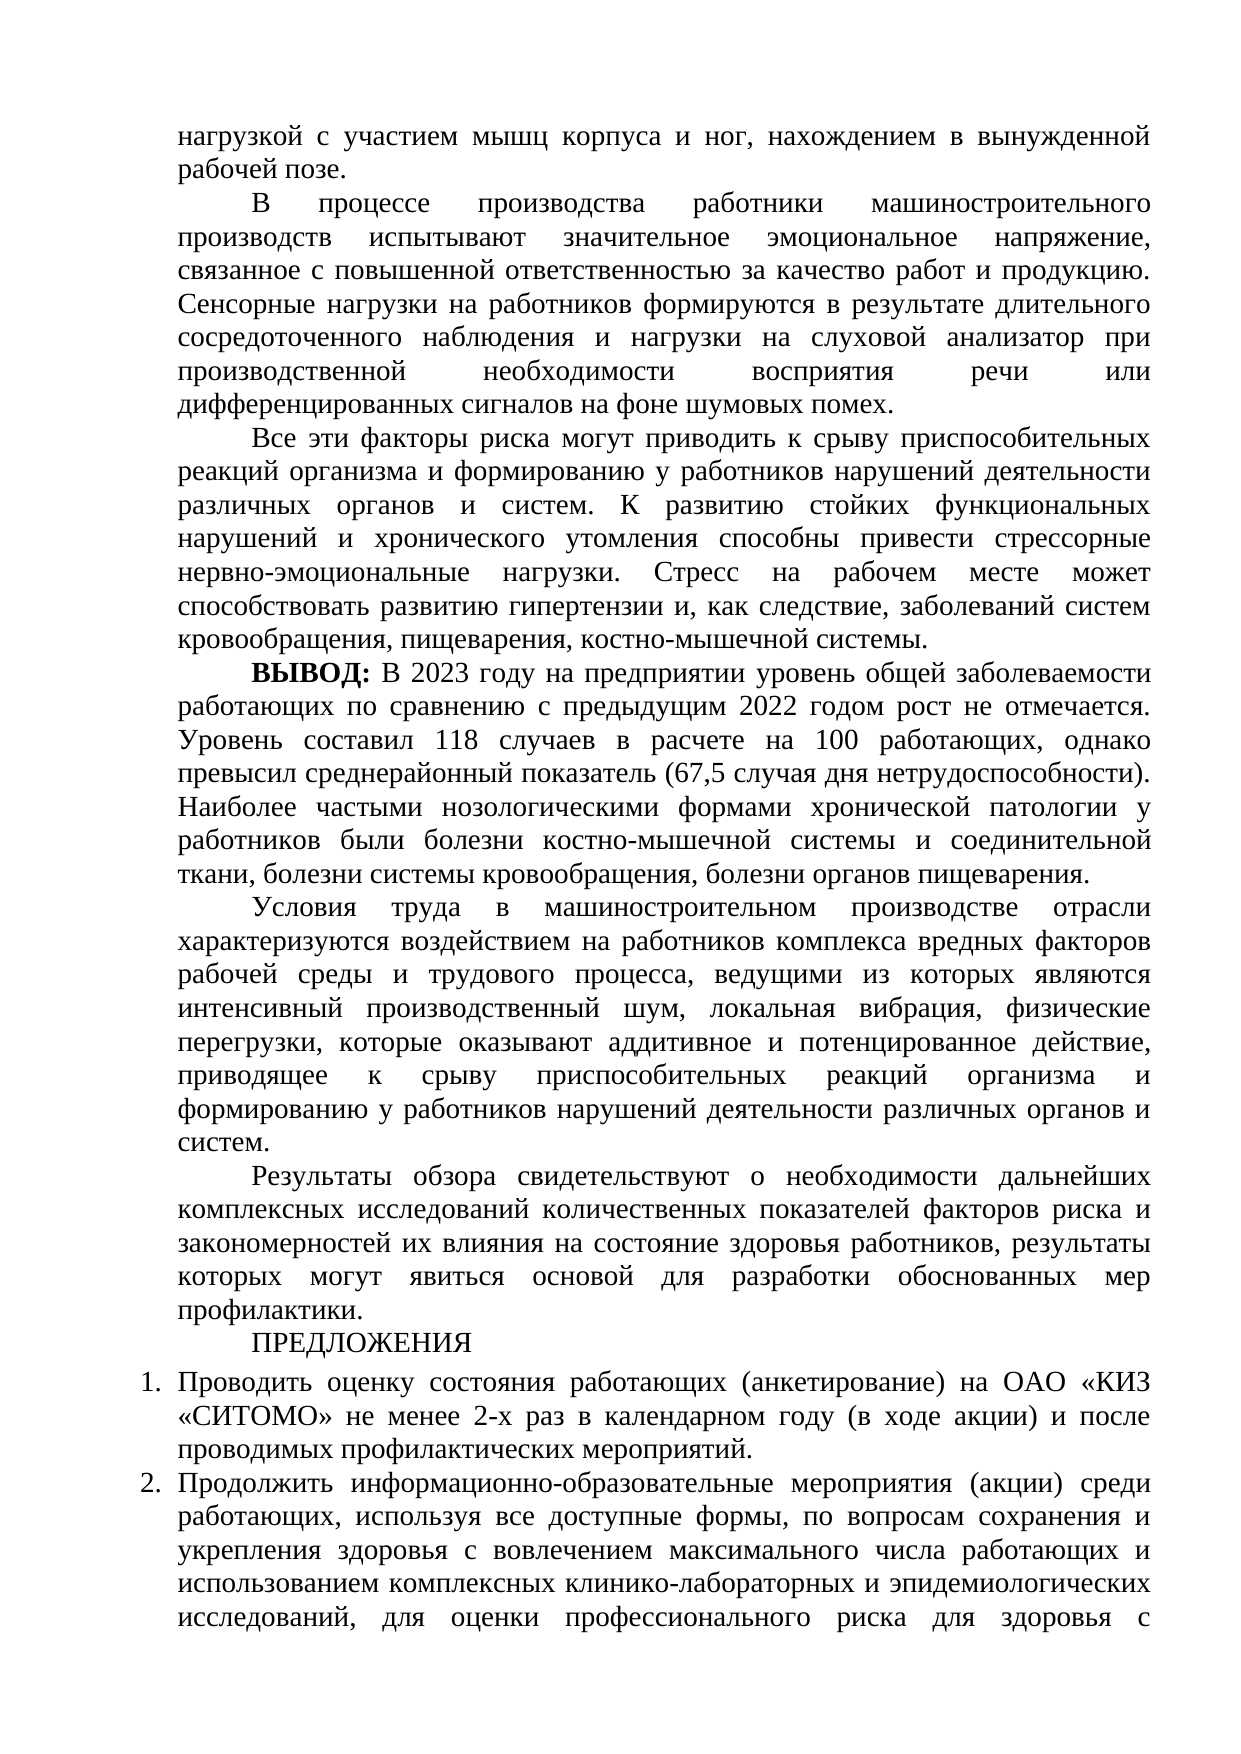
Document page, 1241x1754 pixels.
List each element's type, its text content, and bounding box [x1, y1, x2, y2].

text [177, 118, 1152, 185]
text В процессе производства работники машиностроительного производств испытывают значительное эмоциональное напряжение, связанное с повышенной ответственностью за качество работ и продукцию. Сенсорные нагрузки на работников формируются в результате длительного сосредоточенного наблюдения и нагрузки на слуховой анализатор при производственной необходимости восприятия речи или дифференцированных сигналов на фоне шумовых помех. [177, 185, 1152, 420]
text ВЫВОД: В 2023 году на предприятии уровень общей заболеваемости работающих по сравнению с предыдущим 2022 годом рост не отмечается. Уровень составил 118 случаев в расчете на 100 работающих, однако превысил среднерайонный показатель (67,5 случая дня нетрудоспособности). Наиболее частыми нозологическими формами хронической патологии у работников были болезни костно-мышечной системы и соединительной ткани, болезни системы кровообращения, болезни органов пищеварения. [177, 655, 1152, 889]
text ПРЕДЛОЖЕНИЯ [177, 1326, 1152, 1359]
text Все эти факторы риска могут приводить к срыву приспособительных реакций организма и формированию у работников нарушений деятельности различных органов и систем. К развитию стойких функциональных нарушений и хронического утомления способны привести стрессорные нервно-эмоциональные нагрузки. Стресс на рабочем месте может способствовать развитию гипертензии и, как следствие, заболеваний систем кровообращения, пищеварения, костно-мышечной системы. [177, 420, 1152, 655]
text Результаты обзора свидетельствуют о необходимости дальнейших комплексных исследований количественных показателей факторов риска и закономерностей их влияния на состояние здоровья работников, результаты которых могут явиться основой для разработки обоснованных мер профилактики. [177, 1158, 1152, 1326]
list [140, 1465, 1152, 1632]
list Проводить оценку состояния работающих (анкетирование) на ОАО «КИЗ «СИТОМО» не менее 2-х раз в календарном году (в ходе акции) и после проводимых профилактических мероприятий. [140, 1364, 1152, 1465]
text Условия труда в машиностроительном производстве отрасли характеризуются воздействием на работников комплекса вредных факторов рабочей среды и трудового процесса, ведущими из которых являются интенсивный производственный шум, локальная вибрация, физические перегрузки, которые оказывают аддитивное и потенцированное действие, приводящее к срыву приспособительных реакций организма и формированию у работников нарушений деятельности различных органов и систем. [177, 889, 1152, 1158]
